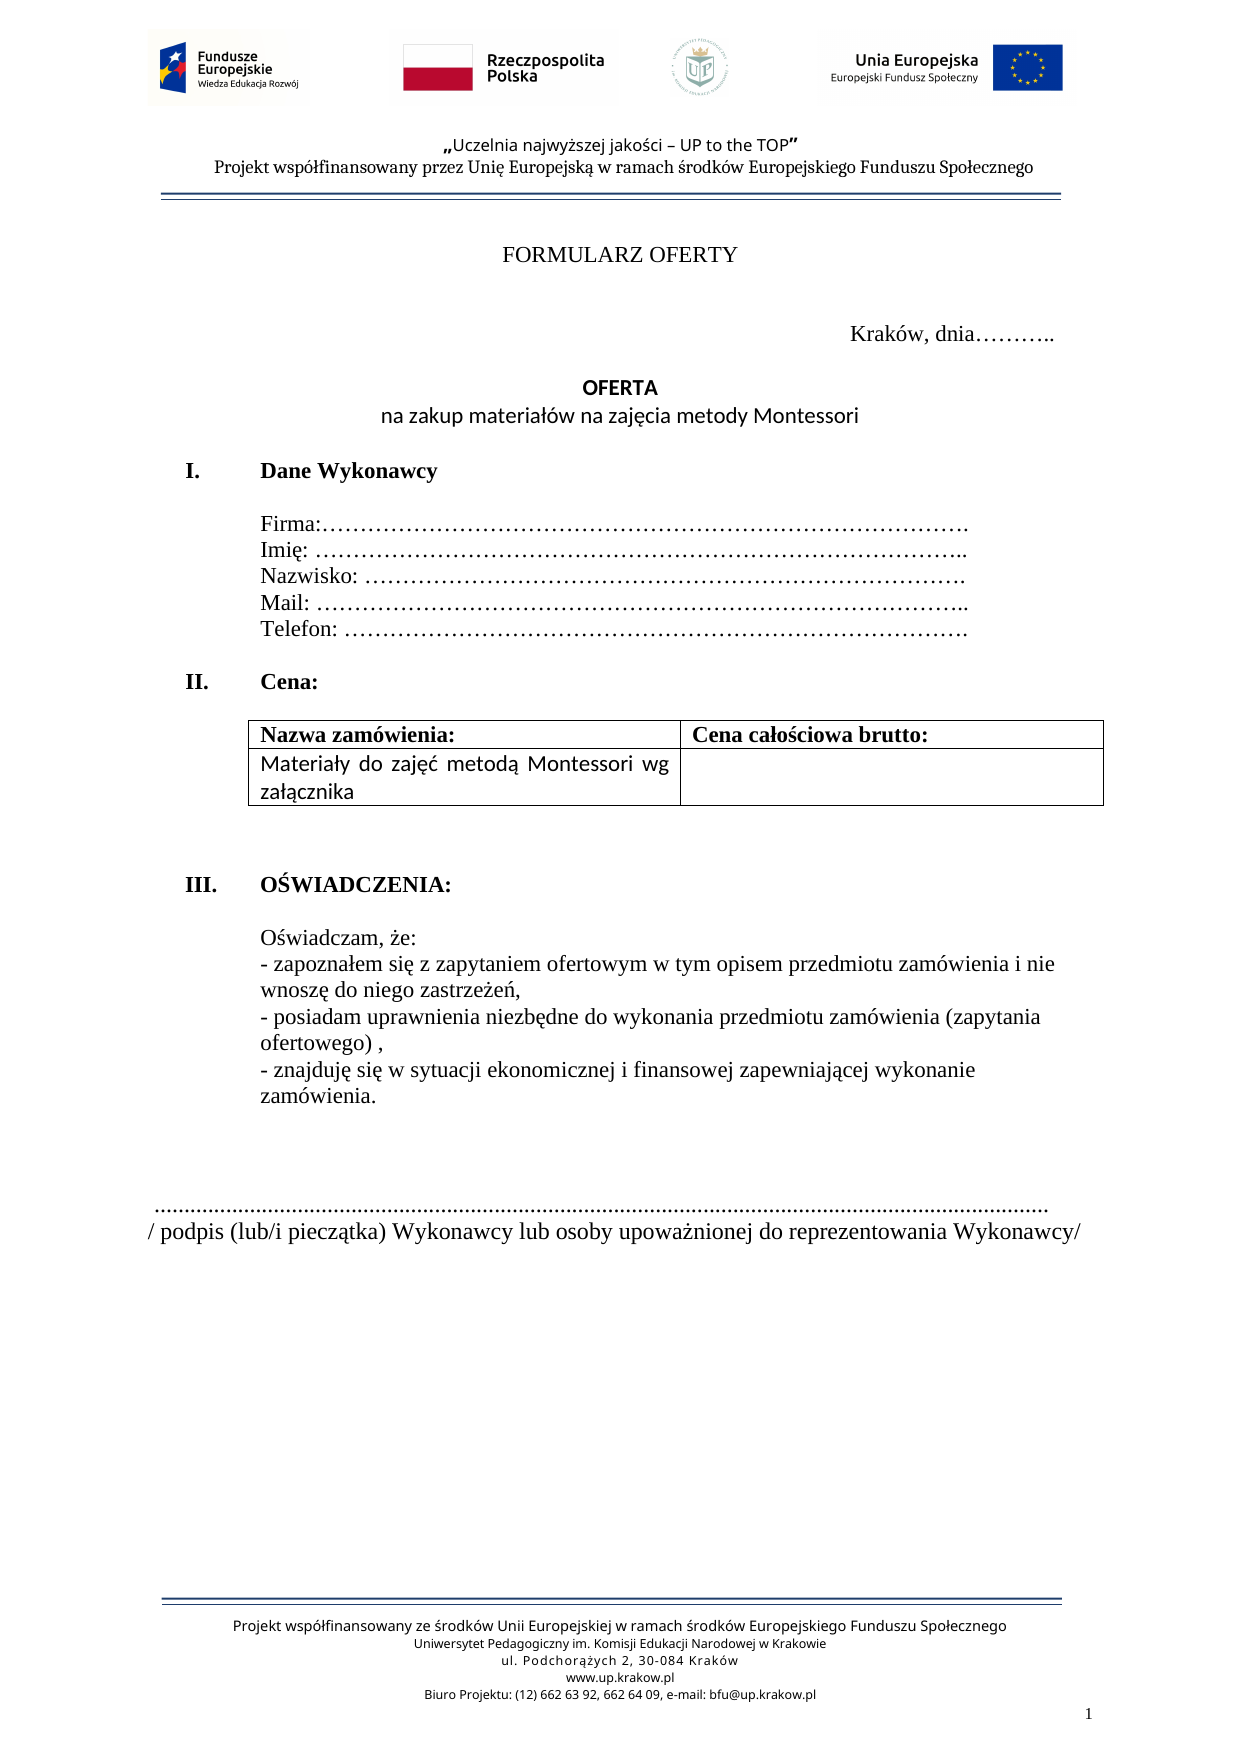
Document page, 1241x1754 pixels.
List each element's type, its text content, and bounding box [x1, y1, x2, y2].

picture [147, 29, 311, 106]
text Kraków, dnia……….. [738, 320, 1093, 346]
list Dane Wykonawcy [185, 457, 1093, 483]
picture [670, 38, 730, 97]
list Nazwisko: ……………………………………………………………………. [260, 562, 1093, 589]
list Imię: ………………………………………………………………………….. [260, 536, 1093, 562]
table_cell Materiały do zajęć metodą Montessori wg załącznika [249, 749, 680, 805]
list Telefon: ………………………………………………………………………. [260, 615, 1093, 641]
picture [388, 29, 619, 106]
list Cena: [185, 668, 1093, 694]
text FORMULARZ OFERTY [148, 241, 1093, 267]
text OFERTA [148, 373, 1093, 401]
table_header Cena całościowa brutto: [681, 721, 1103, 748]
table_header Nazwa zamówienia: [249, 721, 680, 748]
text ...................................................................................................................................................... [148, 1190, 1093, 1217]
text Oświadczam, że: [186, 924, 1093, 950]
text na zakup materiałów na zajęcia metody Montessori [148, 401, 1093, 429]
text / podpis (lub/i pieczątka) Wykonawcy lub osoby upoważnionej do reprezentowania Wykonawcy/ [148, 1217, 1093, 1245]
list OŚWIADCZENIA: [185, 871, 1093, 897]
picture [817, 29, 1078, 106]
text - zapoznałem się z zapytaniem ofertowym w tym opisem przedmiotu zamówienia i nie wnoszę do niego zastrzeżeń, [260, 950, 1093, 1003]
table_cell [681, 749, 1103, 805]
text - posiadam uprawnienia niezbędne do wykonania przedmiotu zamówienia (zapytania ofertowego) , [260, 1003, 1093, 1056]
list Firma:…………………………………………………………………………. [260, 509, 1093, 536]
text - znajduję się w sytuacji ekonomicznej i finansowej zapewniającej wykonanie zamówienia. [260, 1056, 1093, 1108]
list Mail: ………………………………………………………………………….. [260, 589, 1093, 615]
